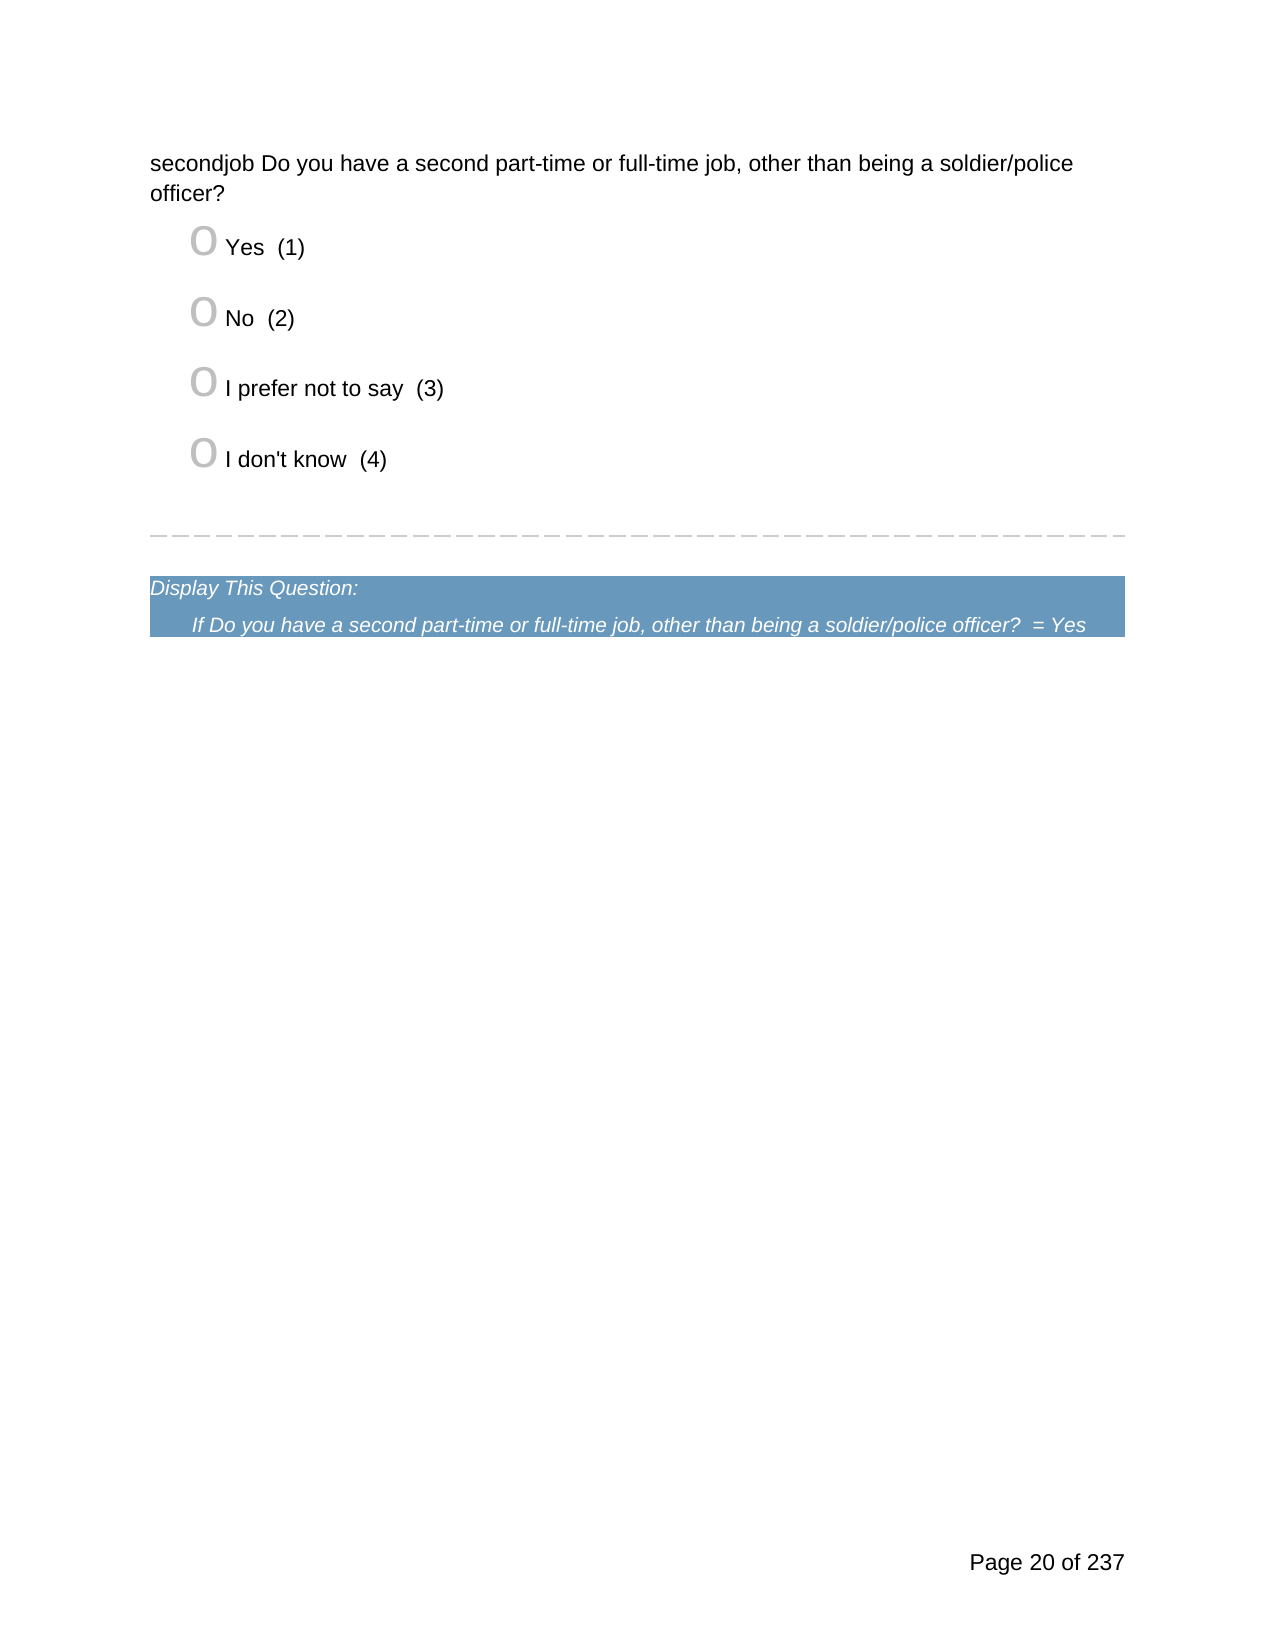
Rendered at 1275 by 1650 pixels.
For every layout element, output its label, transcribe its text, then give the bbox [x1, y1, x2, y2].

list No (2) [187, 281, 1125, 342]
list Yes (1) [187, 210, 1125, 272]
list I prefer not to say (3) [187, 351, 1125, 413]
text secondjob Do you have a second part-time or full-time job, other than being a soldier/police officer? [150, 150, 1125, 207]
list I don't know (4) [187, 422, 1125, 483]
text If Do you have a second part-time or full-time job, other than being a soldier/police officer? = Yes [150, 613, 1125, 637]
text Display This Question: [150, 576, 1125, 600]
